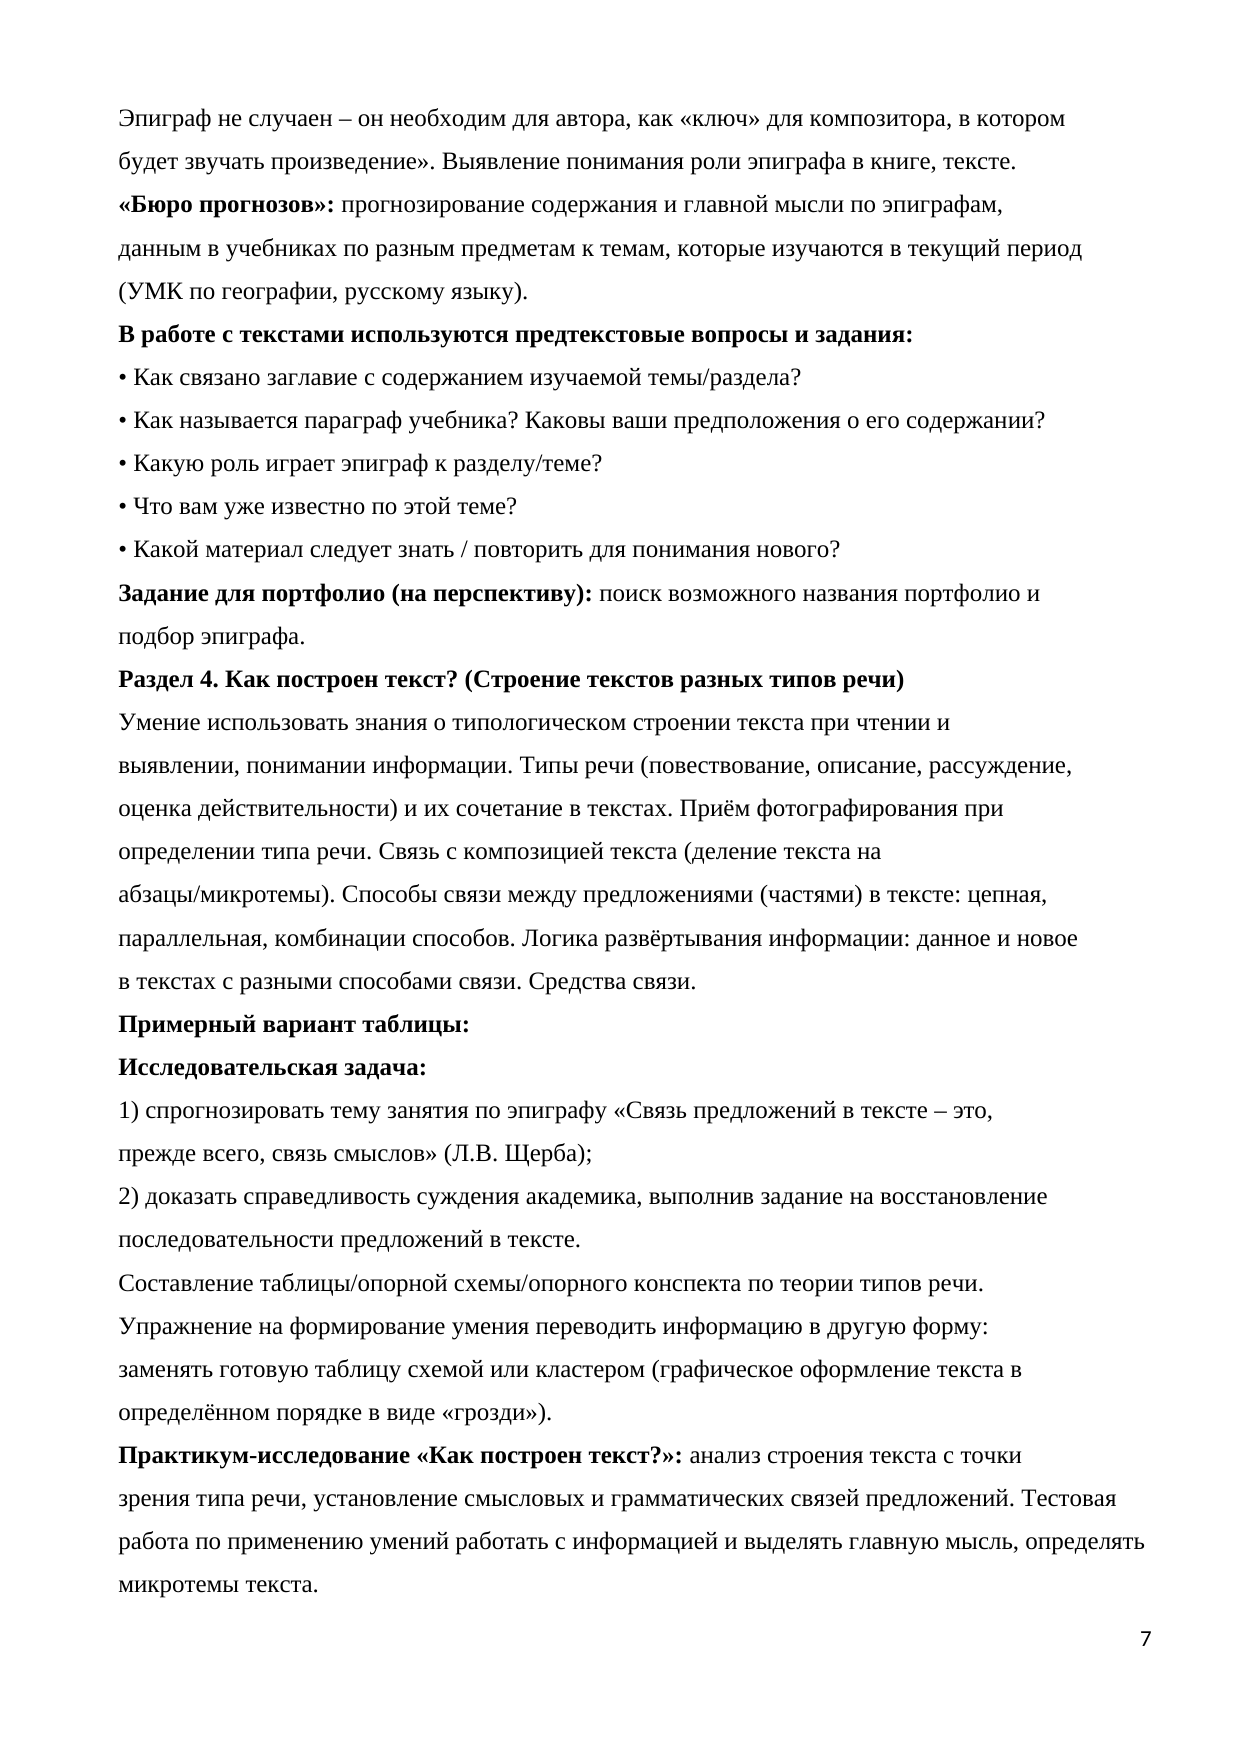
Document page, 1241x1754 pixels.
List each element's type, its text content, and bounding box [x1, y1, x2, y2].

text прежде всего, связь смыслов» (Л.В. Щерба); [118, 1138, 1152, 1167]
text параллельная, комбинации способов. Логика развёртывания информации: данное и новое [118, 923, 1152, 951]
text • Что вам уже известно по этой теме? [118, 491, 1152, 520]
text • Как связано заглавие с содержанием изучаемой темы/раздела? [118, 362, 1152, 391]
text Задание для портфолио (на перспективу): поиск возможного названия портфолио и [118, 578, 1152, 606]
text Примерный вариант таблицы: [118, 1009, 1152, 1038]
text Составление таблицы/опорной схемы/опорного конспекта по теории типов речи. [118, 1268, 1152, 1296]
text будет звучать произведение». Выявление понимания роли эпиграфа в книге, тексте. [118, 146, 1152, 175]
text В работе с текстами используются предтекстовые вопросы и задания: [118, 319, 1152, 348]
text «Бюро прогнозов»: прогнозирование содержания и главной мысли по эпиграфам, [118, 189, 1152, 218]
text в текстах с разными способами связи. Средства связи. [118, 966, 1152, 994]
text последовательности предложений в тексте. [118, 1224, 1152, 1253]
text Упражнение на формирование умения переводить информацию в другую форму: [118, 1311, 1152, 1339]
text определении типа речи. Связь с композицией текста (деление текста на [118, 836, 1152, 865]
text Раздел 4. Как построен текст? (Строение текстов разных типов речи) [118, 664, 1152, 693]
text подбор эпиграфа. [118, 621, 1152, 649]
text Эпиграф не случаен – он необходим для автора, как «ключ» для композитора, в котором [118, 103, 1152, 132]
text абзацы/микротемы). Способы связи между предложениями (частями) в тексте: цепная, [118, 879, 1152, 908]
text выявлении, понимании информации. Типы речи (повествование, описание, рассуждение, [118, 750, 1152, 779]
text 1) спрогнозировать тему занятия по эпиграфу «Связь предложений в тексте – это, [118, 1095, 1152, 1124]
text Умение использовать знания о типологическом строении текста при чтении и [118, 707, 1152, 736]
text • Какой материал следует знать / повторить для понимания нового? [118, 534, 1152, 563]
text • Как называется параграф учебника? Каковы ваши предположения о его содержании? [118, 405, 1152, 434]
text зрения типа речи, установление смысловых и грамматических связей предложений. Тестовая работа по применению умений работать с информацией и выделять главную мысль, определять микротемы текста. [118, 1483, 1152, 1598]
text Исследовательская задача: [118, 1052, 1152, 1081]
text Практикум-исследование «Как построен текст?»: анализ строения текста с точки [118, 1440, 1152, 1469]
text • Какую роль играет эпиграф к разделу/теме? [118, 448, 1152, 477]
text данным в учебниках по разным предметам к темам, которые изучаются в текущий период (УМК по географии, русскому языку). [118, 233, 1152, 304]
text оценка действительности) и их сочетание в текстах. Приём фотографирования при [118, 793, 1152, 822]
text 2) доказать справедливость суждения академика, выполнив задание на восстановление [118, 1181, 1152, 1210]
text заменять готовую таблицу схемой или кластером (графическое оформление текста в [118, 1354, 1152, 1383]
text определённом порядке в виде «грозди»). [118, 1397, 1152, 1426]
